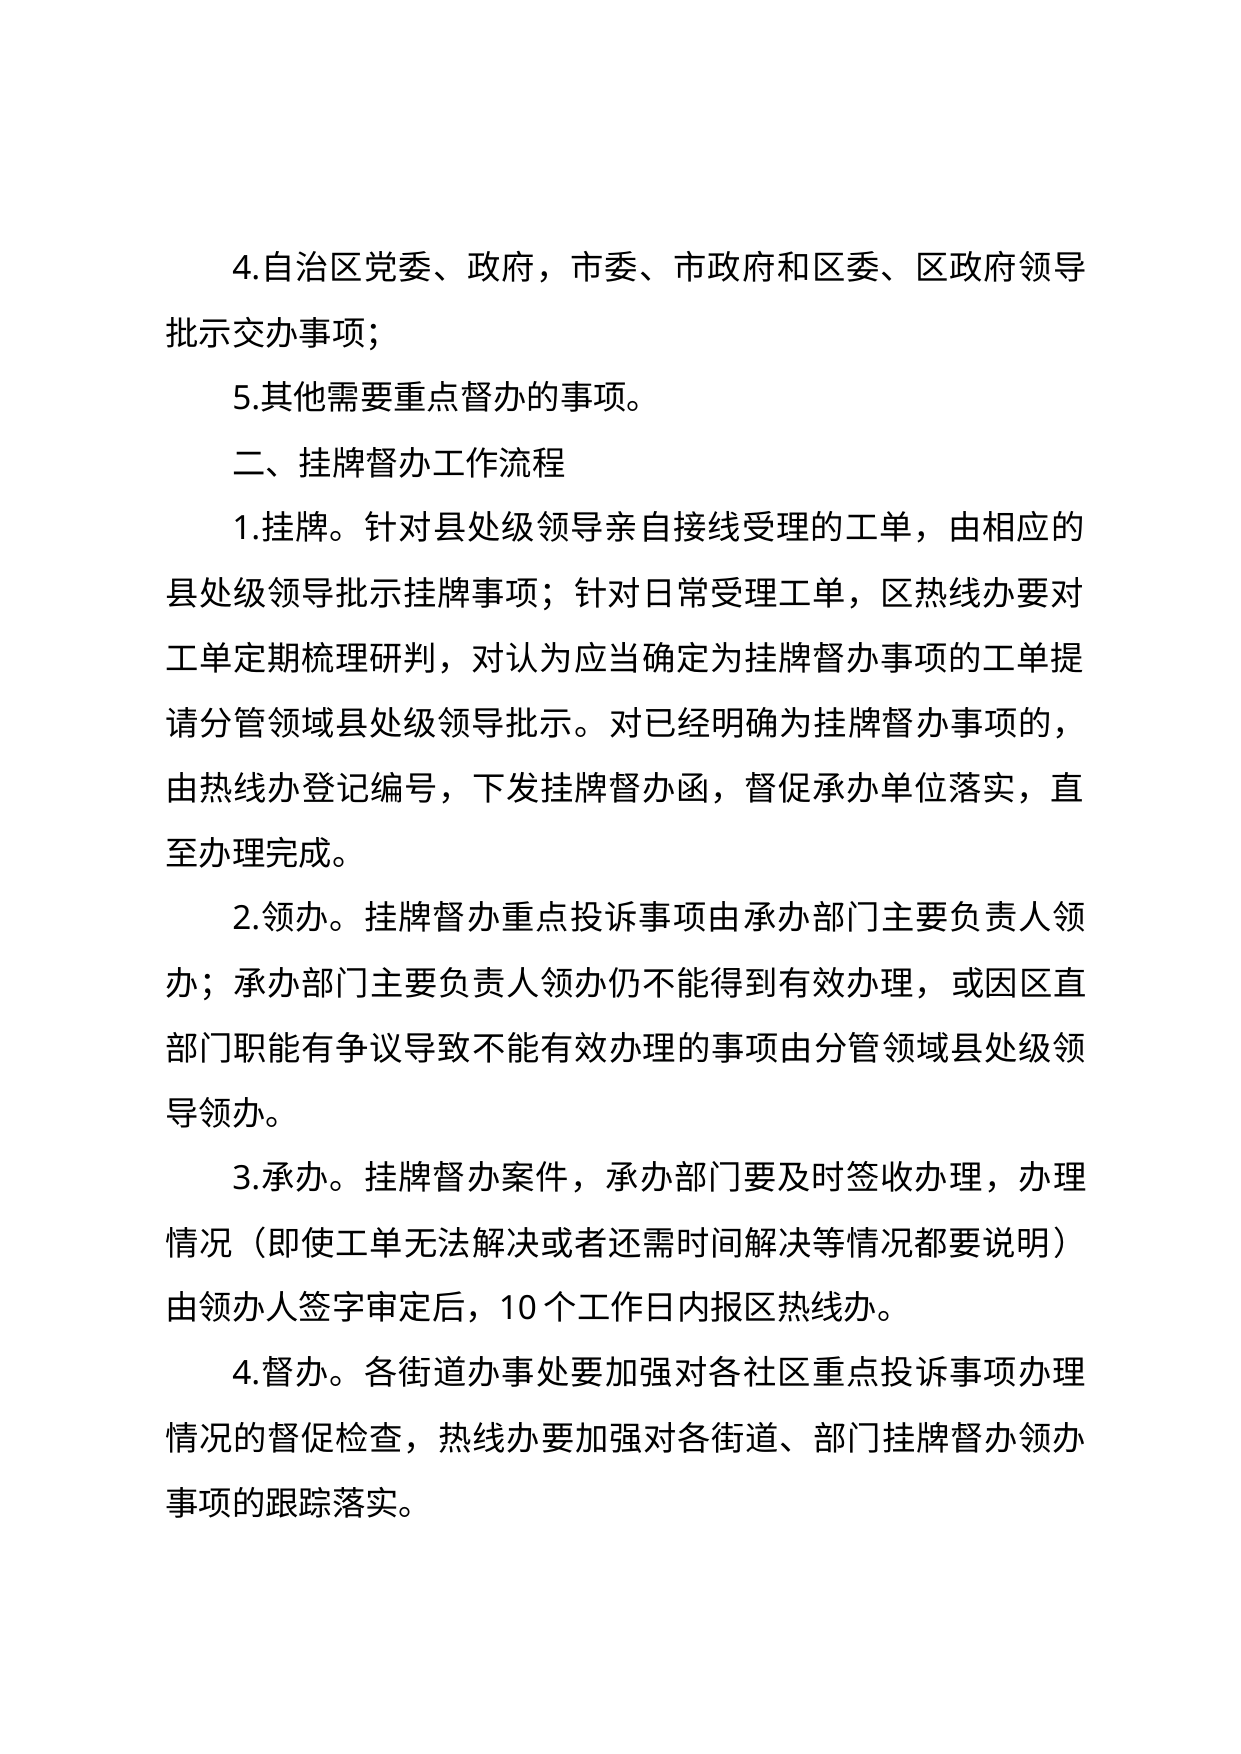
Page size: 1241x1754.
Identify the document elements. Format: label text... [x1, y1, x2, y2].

text 二、挂牌督办工作流程 [165, 428, 1087, 493]
text 4.自治区党委、政府，市委、市政府和区委、区政府领导批示交办事项； [165, 233, 1087, 363]
text 1.挂牌。针对县处级领导亲自接线受理的工单，由相应的县处级领导批示挂牌事项；针对日常受理工单，区热线办要对工单定期梳理研判，对认为应当确定为挂牌督办事项的工单提请分管领域县处级领导批示。对已经明确为挂牌督办事项的，由热线办登记编号，下发挂牌督办函，督促承办单位落实，直至办理完成。 [165, 493, 1087, 883]
text 2.领办。挂牌督办重点投诉事项由承办部门主要负责人领办；承办部门主要负责人领办仍不能得到有效办理，或因区直部门职能有争议导致不能有效办理的事项由分管领域县处级领导领办。 [165, 883, 1087, 1143]
text 5.其他需要重点督办的事项。 [165, 363, 1087, 428]
text 3.承办。挂牌督办案件，承办部门要及时签收办理，办理情况（即使工单无法解决或者还需时间解决等情况都要说明）由领办人签字审定后，10个工作日内报区热线办。 [165, 1143, 1087, 1338]
text 4.督办。各街道办事处要加强对各社区重点投诉事项办理情况的督促检查，热线办要加强对各街道、部门挂牌督办领办事项的跟踪落实。 [165, 1338, 1087, 1533]
